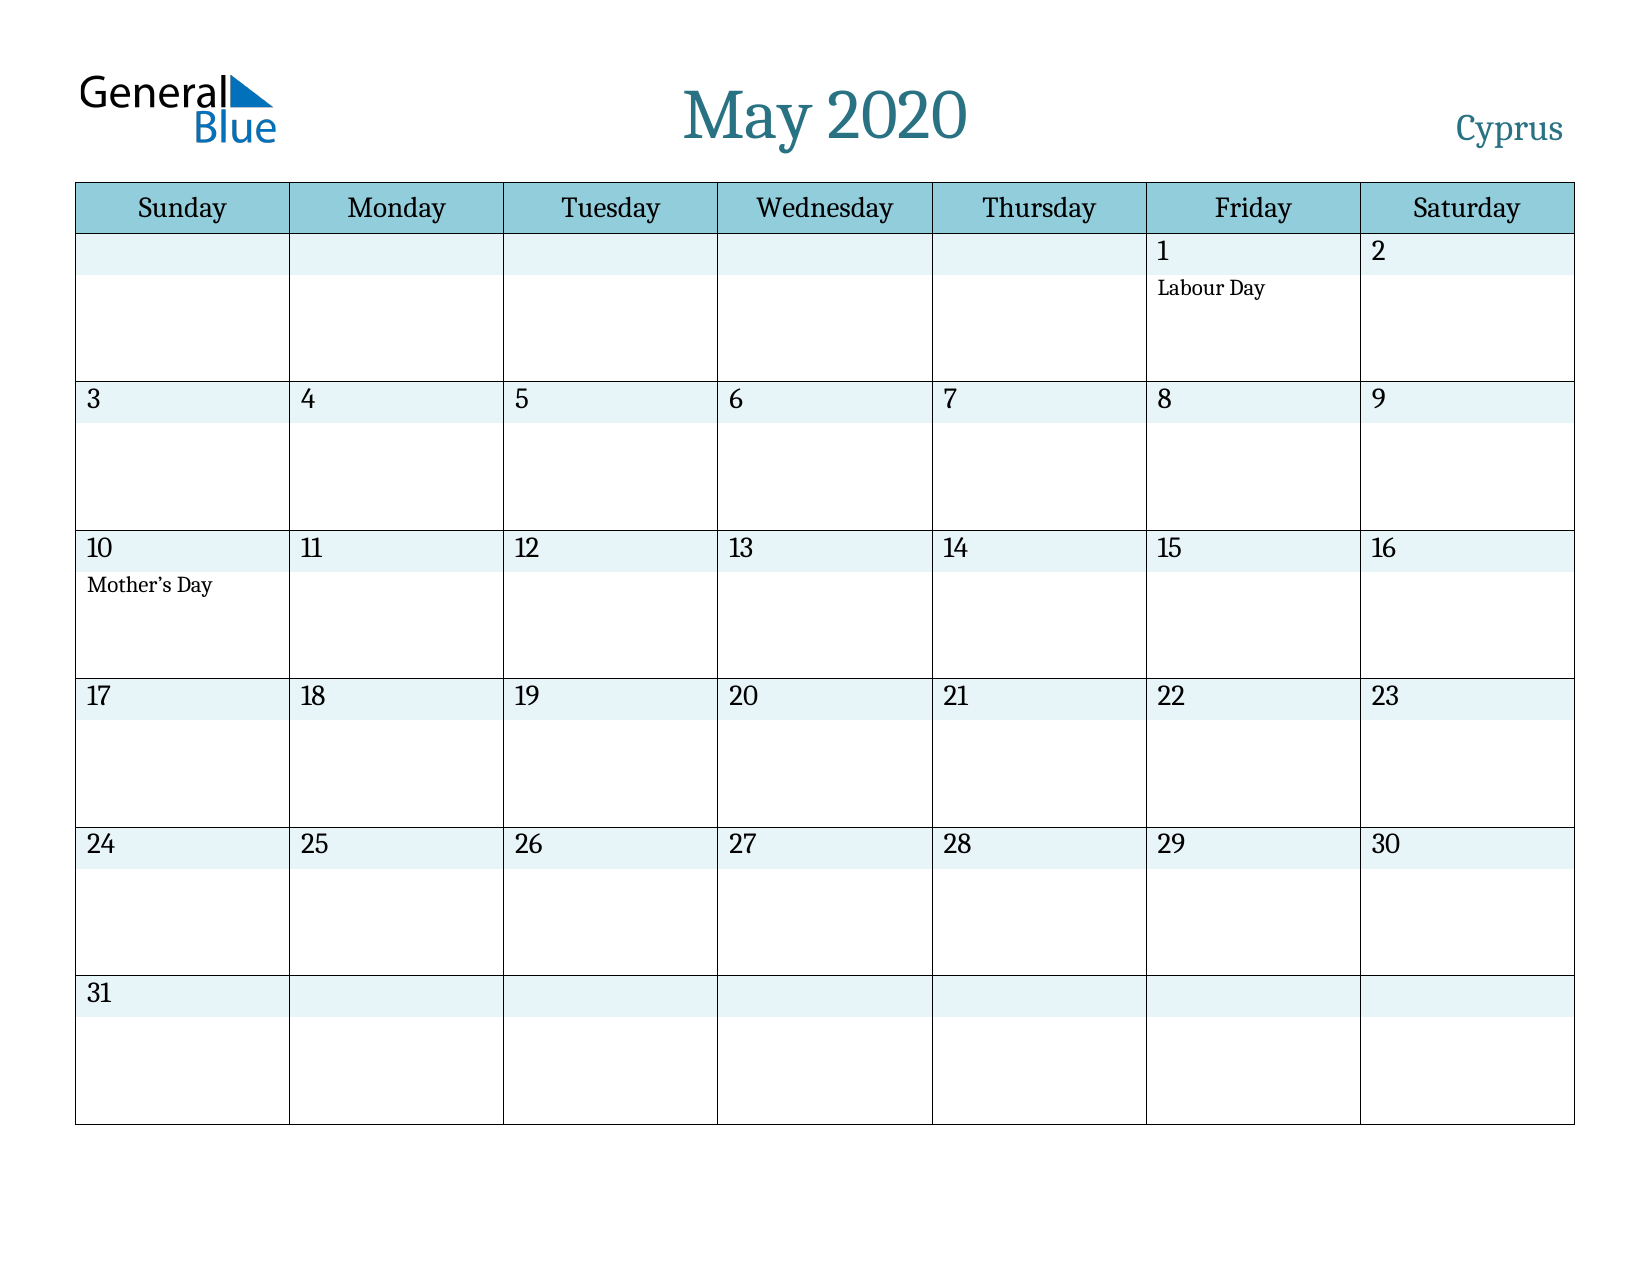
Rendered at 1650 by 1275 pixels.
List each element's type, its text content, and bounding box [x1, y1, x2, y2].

table_cell Thursday [933, 183, 1146, 233]
table_cell [1361, 423, 1574, 530]
table_cell Sunday [76, 183, 289, 233]
table_cell [1361, 869, 1574, 975]
table_cell [718, 234, 932, 275]
table_cell Saturday [1361, 183, 1574, 233]
table_cell [1147, 976, 1360, 1017]
table_cell [1147, 572, 1360, 678]
table_cell 30 [1361, 828, 1574, 869]
table_cell [76, 234, 289, 275]
table_cell 8 [1147, 382, 1360, 423]
table_cell [1361, 572, 1574, 678]
table_cell 25 [290, 828, 503, 869]
table_cell 26 [504, 828, 717, 869]
table_cell 2 [1361, 234, 1574, 275]
table_cell [76, 869, 289, 975]
table_cell [1147, 423, 1360, 530]
table_cell [76, 275, 289, 381]
table_cell 29 [1147, 828, 1360, 869]
table_cell 19 [504, 679, 717, 720]
table_cell Labour Day [1147, 275, 1360, 381]
table_cell [718, 976, 932, 1017]
table_cell [718, 423, 932, 530]
table_cell [1361, 976, 1574, 1017]
table_cell 12 [504, 531, 717, 572]
table_cell [1361, 1017, 1574, 1123]
table_cell [76, 1017, 289, 1123]
table_cell [933, 720, 1146, 827]
table_cell [718, 869, 932, 975]
table_cell 27 [718, 828, 932, 869]
table_cell 4 [290, 382, 503, 423]
table_cell 9 [1361, 382, 1574, 423]
table_cell [933, 869, 1146, 975]
table_cell [504, 234, 717, 275]
table_cell 3 [76, 382, 289, 423]
table_cell 23 [1361, 679, 1574, 720]
table_cell [1147, 720, 1360, 827]
table_cell 7 [933, 382, 1146, 423]
table_cell Friday [1147, 183, 1360, 233]
table_cell 17 [76, 679, 289, 720]
table_cell [718, 572, 932, 678]
table_cell [933, 1017, 1146, 1123]
table_cell 6 [718, 382, 932, 423]
table_cell [1147, 1017, 1360, 1123]
table_cell [504, 869, 717, 975]
table_cell 10 [76, 531, 289, 572]
table_cell [933, 234, 1146, 275]
table_cell [76, 423, 289, 530]
table_cell Mother’s Day [76, 572, 289, 678]
table_header Cyprus [1146, 75, 1574, 182]
table_cell 13 [718, 531, 932, 572]
table_cell [933, 423, 1146, 530]
table_cell 15 [1147, 531, 1360, 572]
table_cell [76, 720, 289, 827]
table_cell [504, 275, 717, 381]
table_cell [290, 423, 503, 530]
table_cell Tuesday [504, 183, 717, 233]
table_cell 21 [933, 679, 1146, 720]
table_cell [290, 720, 503, 827]
table_cell Wednesday [718, 183, 932, 233]
table_cell [933, 976, 1146, 1017]
table_cell [1147, 869, 1360, 975]
table_cell [290, 572, 503, 678]
picture [80, 75, 276, 143]
table_cell [504, 976, 717, 1017]
table_cell [718, 275, 932, 381]
table_header May 2020 [504, 75, 1146, 182]
table_cell [1361, 720, 1574, 827]
table_cell [290, 234, 503, 275]
table_cell [504, 572, 717, 678]
table_cell [290, 869, 503, 975]
table_cell 11 [290, 531, 503, 572]
table_cell Monday [290, 183, 503, 233]
table_cell [718, 720, 932, 827]
table_cell 28 [933, 828, 1146, 869]
table_cell [504, 1017, 717, 1123]
table_cell 31 [76, 976, 289, 1017]
table_cell [933, 275, 1146, 381]
table_cell 16 [1361, 531, 1574, 572]
table_cell 5 [504, 382, 717, 423]
table_cell 1 [1147, 234, 1360, 275]
table_cell [290, 1017, 503, 1123]
table_cell [718, 1017, 932, 1123]
table_cell [504, 720, 717, 827]
table_cell [290, 976, 503, 1017]
table_cell 18 [290, 679, 503, 720]
table_cell 24 [76, 828, 289, 869]
table_cell [290, 275, 503, 381]
table_cell 22 [1147, 679, 1360, 720]
table_cell [504, 423, 717, 530]
table_cell [1361, 275, 1574, 381]
table_header [76, 75, 503, 182]
table_cell 14 [933, 531, 1146, 572]
table_cell 20 [718, 679, 932, 720]
table_cell [933, 572, 1146, 678]
